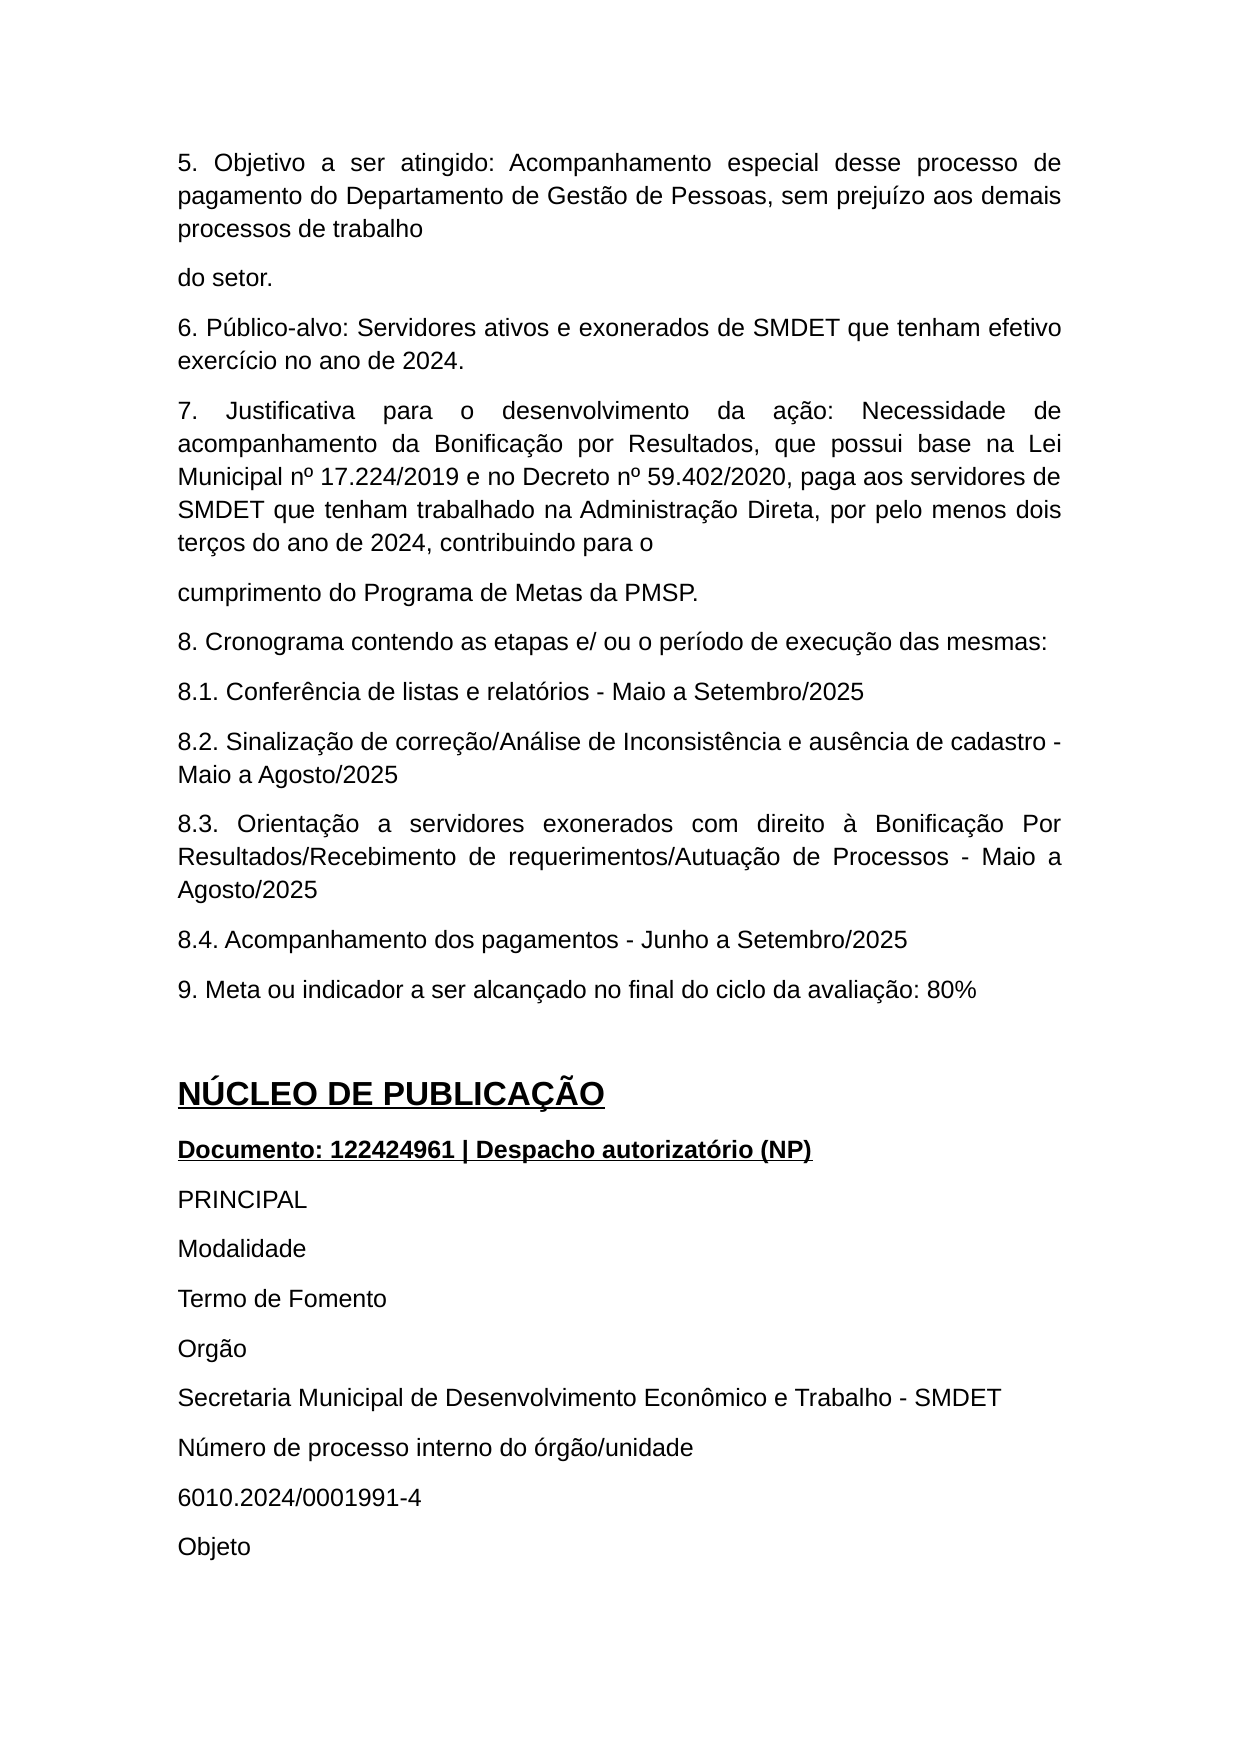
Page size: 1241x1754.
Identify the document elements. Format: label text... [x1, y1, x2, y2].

text PRINCIPAL [177, 1184, 1063, 1213]
text cumprimento do Programa de Metas da PMSP. [177, 577, 1063, 606]
text Orgão [177, 1334, 1063, 1362]
text 6. Público-alvo: Servidores ativos e exonerados de SMDET que tenham efetivo exercício no ano de 2024. [177, 313, 1063, 375]
text Documento: 122424961 | Despacho autorizatório (NP) [177, 1135, 1063, 1164]
text 8.2. Sinalização de correção/Análise de Inconsistência e ausência de cadastro - Maio a Agosto/2025 [177, 727, 1063, 788]
text 8. Cronograma contendo as etapas e/ ou o período de execução das mesmas: [177, 627, 1063, 656]
text Termo de Fomento [177, 1284, 1063, 1313]
text 8.1. Conferência de listas e relatórios - Maio a Setembro/2025 [177, 677, 1063, 706]
text Objeto [177, 1532, 1063, 1561]
text 8.3. Orientação a servidores exonerados com direito à Bonificação Por Resultados/Recebimento de requerimentos/Autuação de Processos - Maio a Agosto/2025 [177, 809, 1063, 904]
text 6010.2024/0001991-4 [177, 1483, 1063, 1511]
text 9. Meta ou indicador a ser alcançado no final do ciclo da avaliação: 80% [177, 975, 1063, 1003]
text 7. Justificativa para o desenvolvimento da ação: Necessidade de acompanhamento da Bonificação por Resultados, que possui base na Lei Municipal nº 17.224/2019 e no Decreto nº 59.402/2020, paga aos servidores de SMDET que tenham trabalhado na Administração Direta, por pelo menos dois terços do ano de 2024, contribuindo para o [177, 396, 1063, 557]
text do setor. [177, 263, 1063, 292]
text Modalidade [177, 1234, 1063, 1263]
text Número de processo interno do órgão/unidade [177, 1433, 1063, 1462]
text 5. Objetivo a ser atingido: Acompanhamento especial desse processo de pagamento do Departamento de Gestão de Pessoas, sem prejuízo aos demais processos de trabalho [177, 148, 1063, 242]
text 8.4. Acompanhamento dos pagamentos - Junho a Setembro/2025 [177, 925, 1063, 954]
text NÚCLEO DE PUBLICAÇÃO [177, 1074, 1063, 1112]
text Secretaria Municipal de Desenvolvimento Econômico e Trabalho - SMDET [177, 1383, 1063, 1412]
